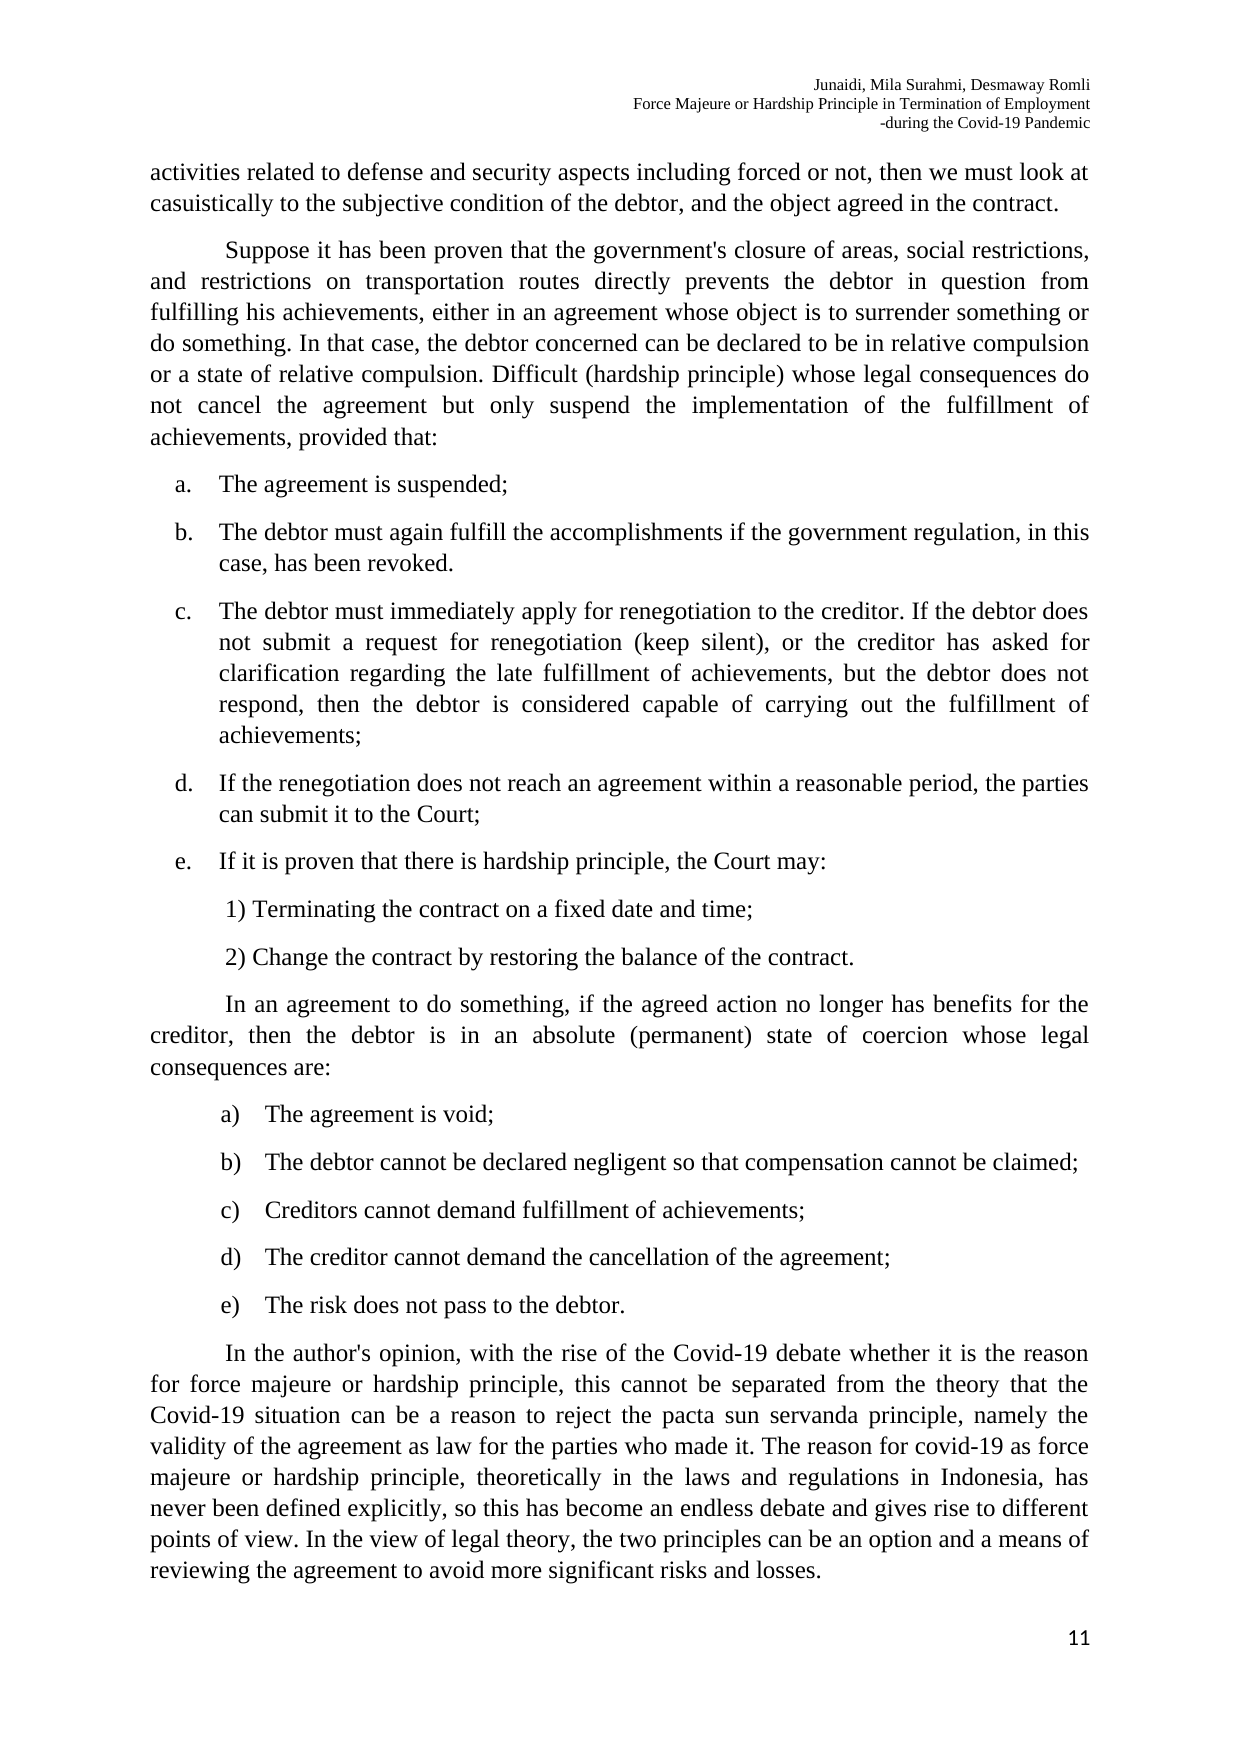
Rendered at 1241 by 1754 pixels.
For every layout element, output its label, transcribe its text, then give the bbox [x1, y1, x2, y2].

list If the renegotiation does not reach an agreement within a reasonable period, the parties can submit it to the Court; [174, 768, 1090, 827]
text Suppose it has been proven that the government's closure of areas, social restrictions, and restrictions on transportation routes directly prevents the debtor in question from fulfilling his achievements, either in an agreement whose object is to surrender something or do something. In that case, the debtor concerned can be declared to be in relative compulsion or a state of relative compulsion. Difficult (hardship principle) whose legal consequences do not cancel the agreement but only suspend the implementation of the fulfillment of achievements, provided that: [150, 235, 1090, 450]
list The risk does not pass to the debtor. [220, 1290, 1090, 1319]
list The agreement is void; [220, 1099, 1090, 1128]
text 2) Change the contract by restoring the balance of the contract. [150, 942, 1090, 971]
list If it is proven that there is hardship principle, the Court may: [174, 846, 1090, 875]
list The creditor cannot demand the cancellation of the agreement; [220, 1242, 1090, 1271]
list Creditors cannot demand fulfillment of achievements; [220, 1195, 1090, 1223]
text In the author's opinion, with the rise of the Covid-19 debate whether it is the reason for force majeure or hardship principle, this cannot be separated from the theory that the Covid-19 situation can be a reason to reject the pacta sun servanda principle, namely the validity of the agreement as law for the parties who made it. The reason for covid-19 as force majeure or hardship principle, theoretically in the laws and regulations in Indonesia, has never been defined explicitly, so this has become an endless debate and gives rise to different points of view. In the view of legal theory, the two principles can be an option and a means of reviewing the agreement to avoid more significant risks and losses. [150, 1338, 1090, 1584]
list The agreement is suspended; [174, 469, 1090, 498]
list The debtor must immediately apply for renegotiation to the creditor. If the debtor does not submit a request for renegotiation (keep silent), or the creditor has asked for clarification regarding the late fulfillment of achievements, but the debtor does not respond, then the debtor is considered capable of carrying out the fulfillment of achievements; [174, 596, 1090, 749]
text 1) Terminating the contract on a fixed date and time; [150, 894, 1090, 923]
text In an agreement to do something, if the agreed action no longer has benefits for the creditor, then the debtor is in an absolute (permanent) state of coercion whose legal consequences are: [150, 989, 1090, 1080]
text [150, 157, 1090, 216]
list The debtor cannot be declared negligent so that compensation cannot be claimed; [220, 1147, 1090, 1176]
list The debtor must again fulfill the accomplishments if the government regulation, in this case, has been revoked. [174, 517, 1090, 577]
